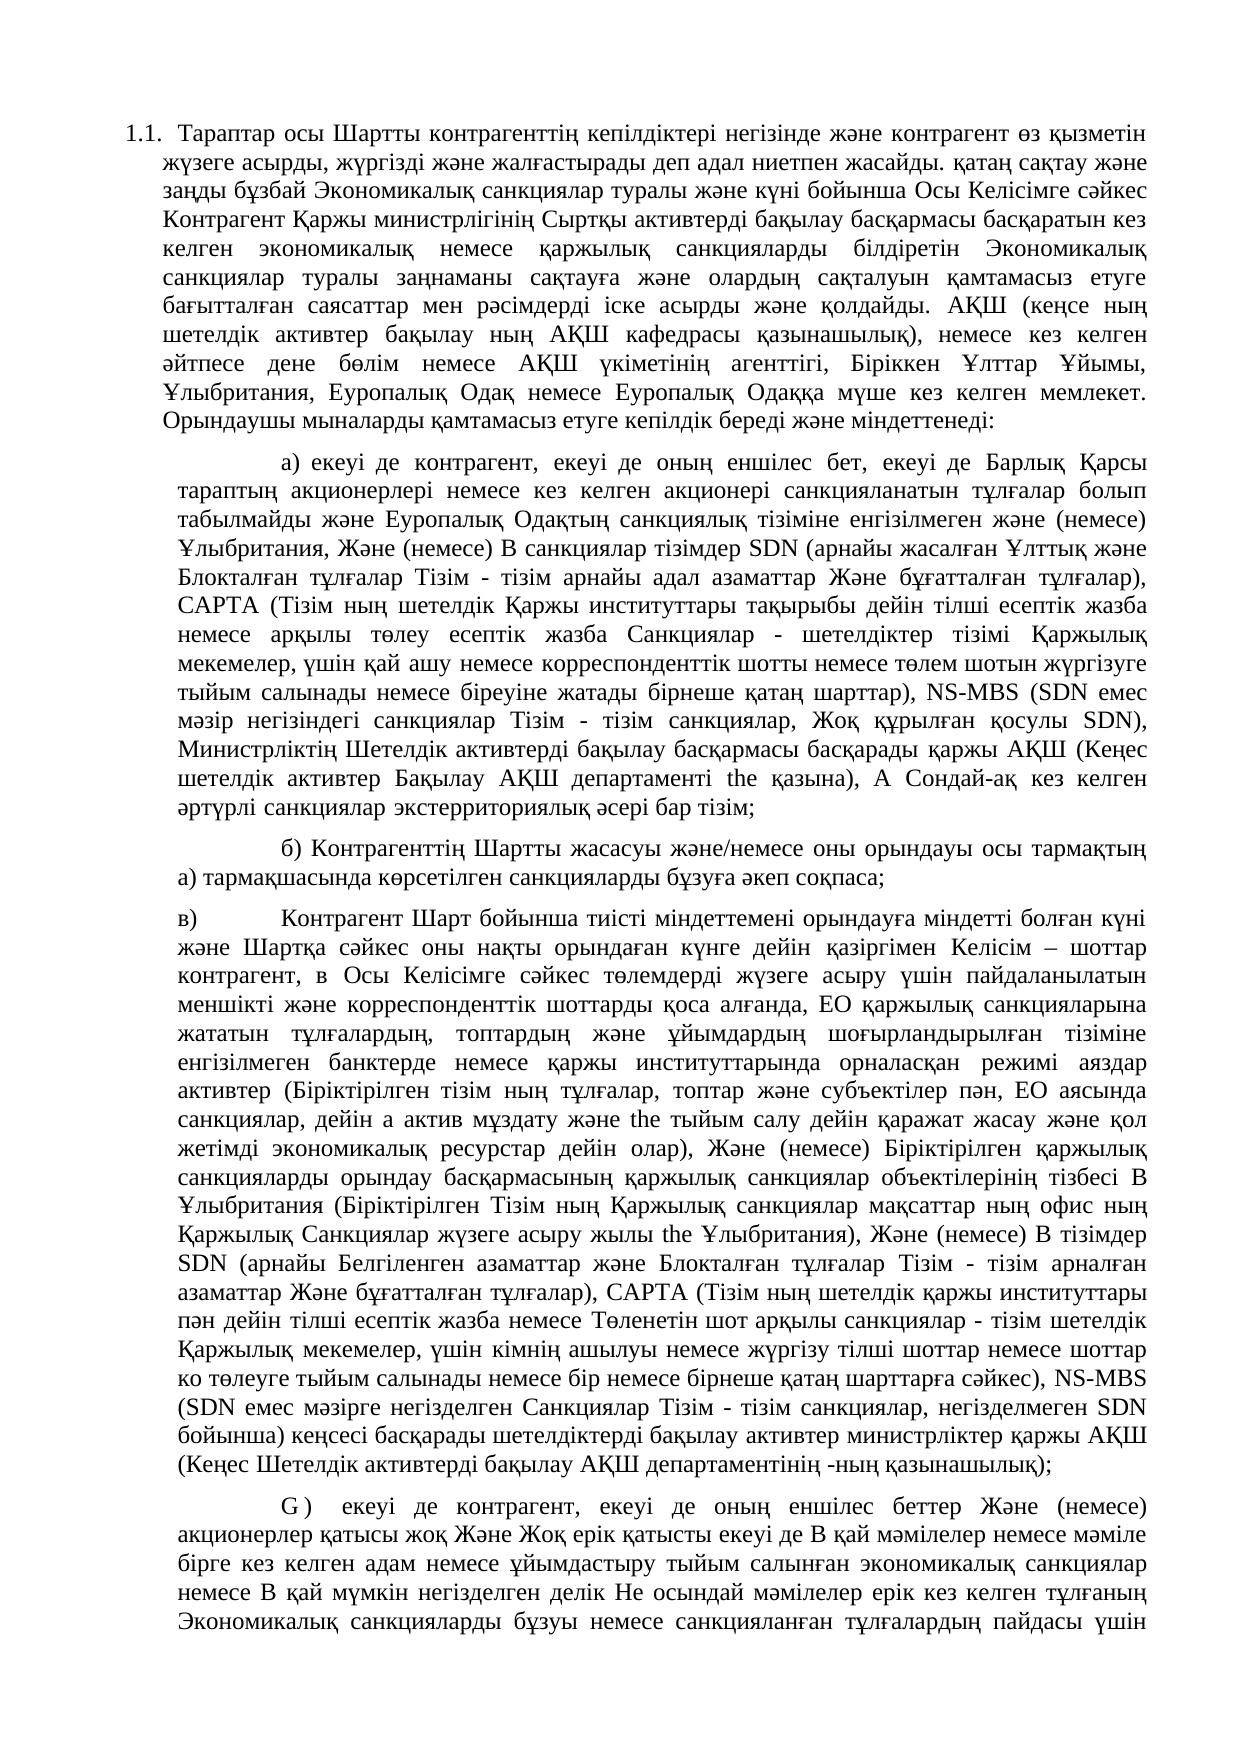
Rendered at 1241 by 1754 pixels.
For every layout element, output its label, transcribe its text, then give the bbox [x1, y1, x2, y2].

text в) Контрагент Шарт бойынша тиісті міндеттемені орындауға міндетті болған күні және Шартқа сәйкес оны нақты орындаған күнге дейін қазіргімен Келісім – шоттар контрагент, в Осы Келісімге сәйкес төлемдерді жүзеге асыру үшін пайдаланылатын меншікті және корреспонденттік шоттарды қоса алғанда, ЕО қаржылық санкцияларына жататын тұлғалардың, топтардың және ұйымдардың шоғырландырылған тізіміне енгізілмеген банктерде немесе қаржы институттарында орналасқан режимі аяздар активтер (Біріктірілген тізім ның тұлғалар, топтар және субъектілер пән, ЕО аясында санкциялар, дейін а актив мұздату және the тыйым салу дейін қаражат жасау және қол жетімді экономикалық ресурстар дейін олар), Және (немесе) Біріктірілген қаржылық санкцияларды орындау басқармасының қаржылық санкциялар объектілерінің тізбесі В Ұлыбритания (Біріктірілген Тізім ның Қаржылық санкциялар мақсаттар ның офис ның Қаржылық Санкциялар жүзеге асыру жылы the Ұлыбритания), Және (немесе) В тізімдер SDN (арнайы Белгіленген азаматтар және Блокталған тұлғалар Тізім - тізім арналған азаматтар Және бұғатталған тұлғалар), CAPTA (Тізім ның шетелдік қаржы институттары пән дейін тілші есептік жазба немесе Төленетін шот арқылы санкциялар - тізім шетелдік Қаржылық мекемелер, үшін кімнің ашылуы немесе жүргізу тілші шоттар немесе шоттар ко төлеуге тыйым салынады немесе бір немесе бірнеше қатаң шарттарға сәйкес), NS-MBS (SDN емес мәзірге негізделген Санкциялар Тізім - тізім санкциялар, негізделмеген SDN бойынша) кеңсесі басқарады шетелдіктерді бақылау активтер министрліктер қаржы АҚШ (Кеңес Шетелдік активтерді бақылау АҚШ департаментінің -ның қазынашылық); [177, 903, 1147, 1478]
list Тараптар осы Шартты контрагенттің кепілдіктері негізінде және контрагент өз қызметін жүзеге асырды, жүргізді және жалғастырады деп адал ниетпен жасайды. қатаң сақтау және заңды бұзбай Экономикалық санкциялар туралы және күні бойынша Осы Келісімге сәйкес Контрагент Қаржы министрлігінің Сыртқы активтерді бақылау басқармасы басқаратын кез келген экономикалық немесе қаржылық санкцияларды білдіретін Экономикалық санкциялар туралы заңнаманы сақтауға және олардың сақталуын қамтамасыз етуге бағытталған саясаттар мен рәсімдерді іске асырды және қолдайды. АҚШ (кеңсе ның шетелдік активтер бақылау ның АҚШ кафедрасы қазынашылық), немесе кез келген әйтпесе дене бөлім немесе АҚШ үкіметінің агенттігі, Біріккен Ұлттар Ұйымы, Ұлыбритания, Еуропалық Одақ немесе Еуропалық Одаққа мүше кез келген мемлекет. Орындаушы мыналарды қамтамасыз етуге кепілдік береді және міндеттенеді: [125, 118, 1147, 434]
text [177, 1491, 1147, 1634]
text а) екеуі де контрагент, екеуі де оның еншілес бет, екеуі де Барлық Қарсы тараптың акционерлері немесе кез келген акционері санкцияланатын тұлғалар болып табылмайды және Еуропалық Одақтың санкциялық тізіміне енгізілмеген және (немесе) Ұлыбритания, Және (немесе) В санкциялар тізімдер SDN (арнайы жасалған Ұлттық және Блокталған тұлғалар Тізім - тізім арнайы адал азаматтар Және бұғатталған тұлғалар), CAPTA (Тізім ның шетелдік Қаржы институттары тақырыбы дейін тілші есептік жазба немесе арқылы төлеу есептік жазба Санкциялар - шетелдіктер тізімі Қаржылық мекемелер, үшін қай ашу немесе корреспонденттік шотты немесе төлем шотын жүргізуге тыйым салынады немесе біреуіне жатады бірнеше қатаң шарттар), NS-MBS (SDN емес мәзір негізіндегі санкциялар Тізім - тізім санкциялар, Жоқ құрылған қосулы SDN), Министрліктің Шетелдік активтерді бақылау басқармасы басқарады қаржы АҚШ (Кеңес шетелдік активтер Бақылау АҚШ департаменті the қазына), А Сондай-ақ кез келген әртүрлі санкциялар экстерриториялық әсері бар тізім; [177, 447, 1147, 821]
text б) Контрагенттің Шартты жасасуы және/немесе оны орындауы осы тармақтың а) тармақшасында көрсетілген санкцияларды бұзуға әкеп соқпаса; [177, 833, 1147, 891]
